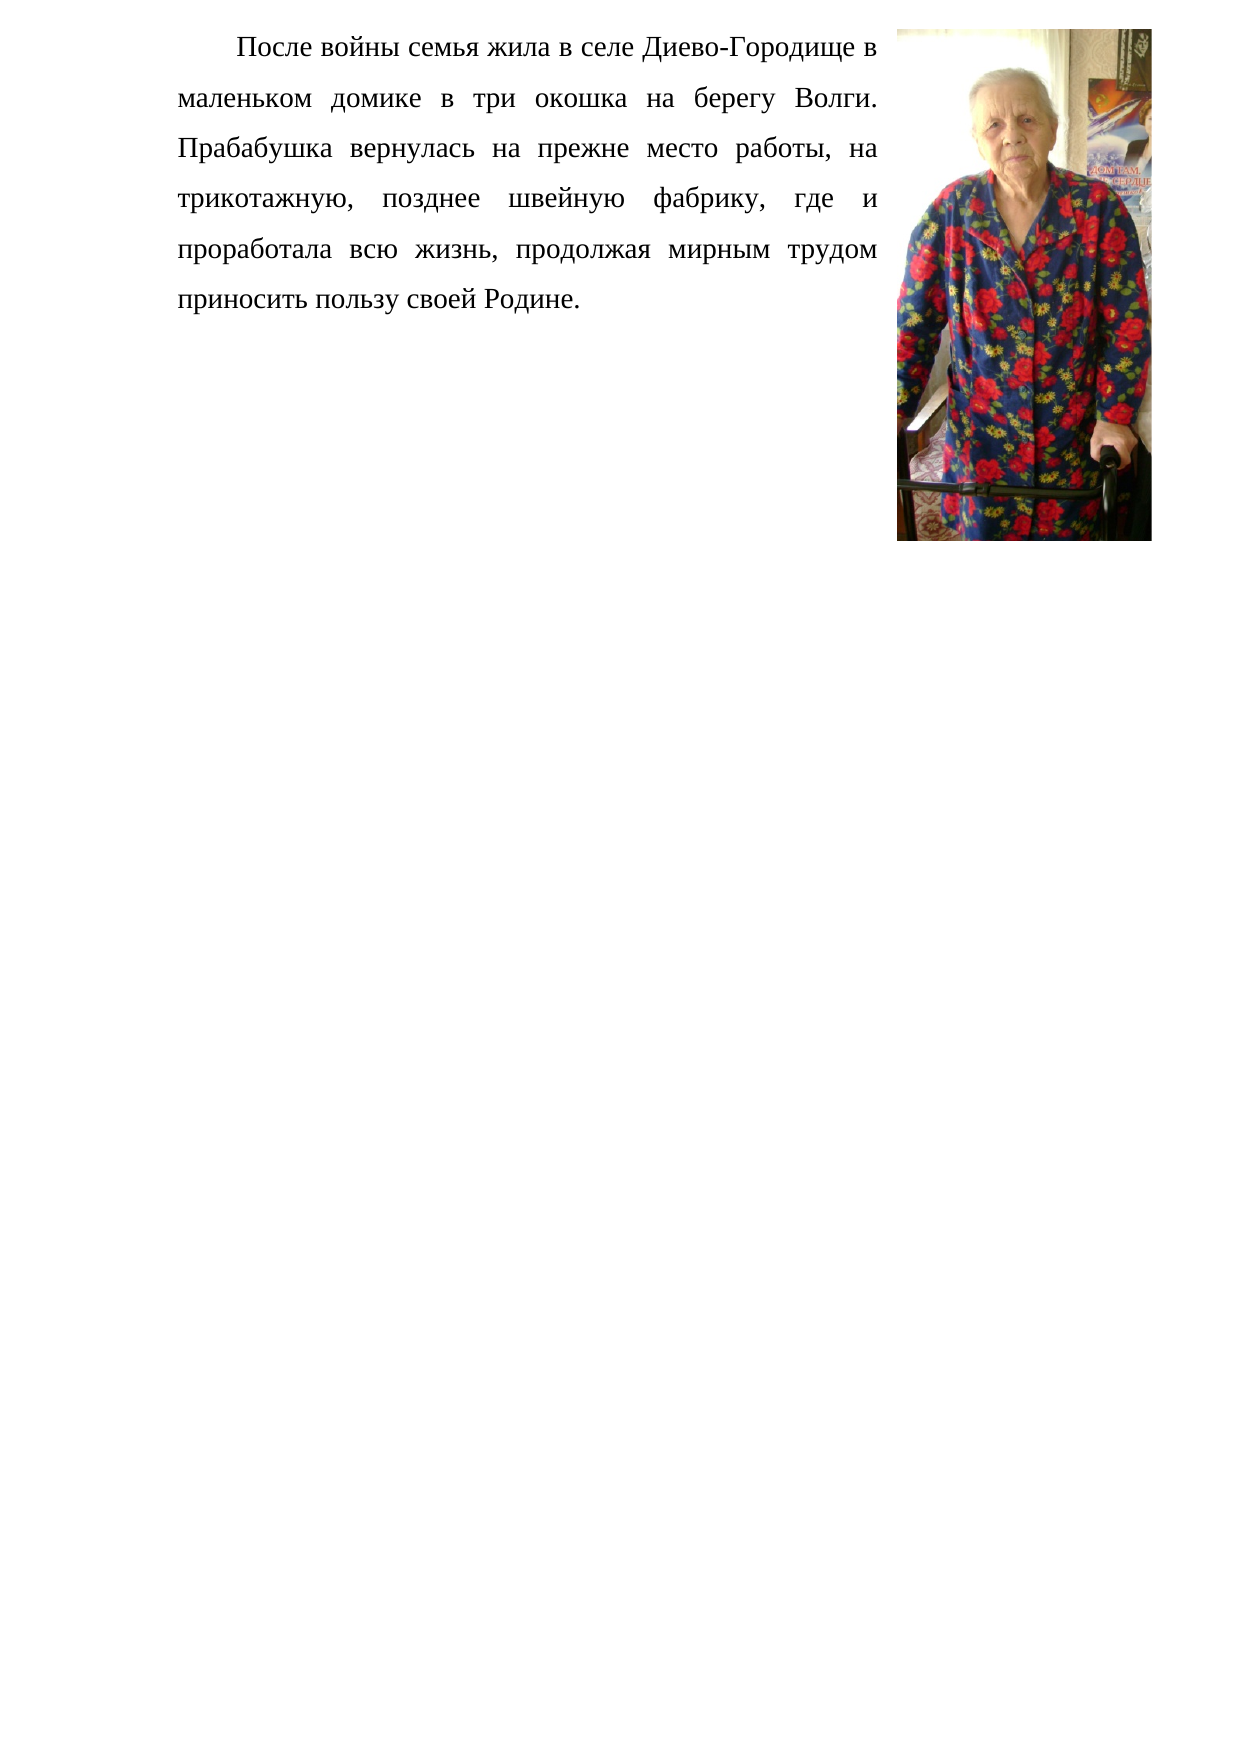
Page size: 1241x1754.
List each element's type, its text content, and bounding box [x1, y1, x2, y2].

text После войны семья жила в селе Диево-Городище в маленьком домике в три окошка на берегу Волги. Прабабушка вернулась на прежне место работы, на трикотажную, позднее швейную фабрику, где и проработала всю жизнь, продолжая мирным трудом приносить пользу своей Родине. [177, 29, 897, 315]
picture [897, 29, 1152, 541]
